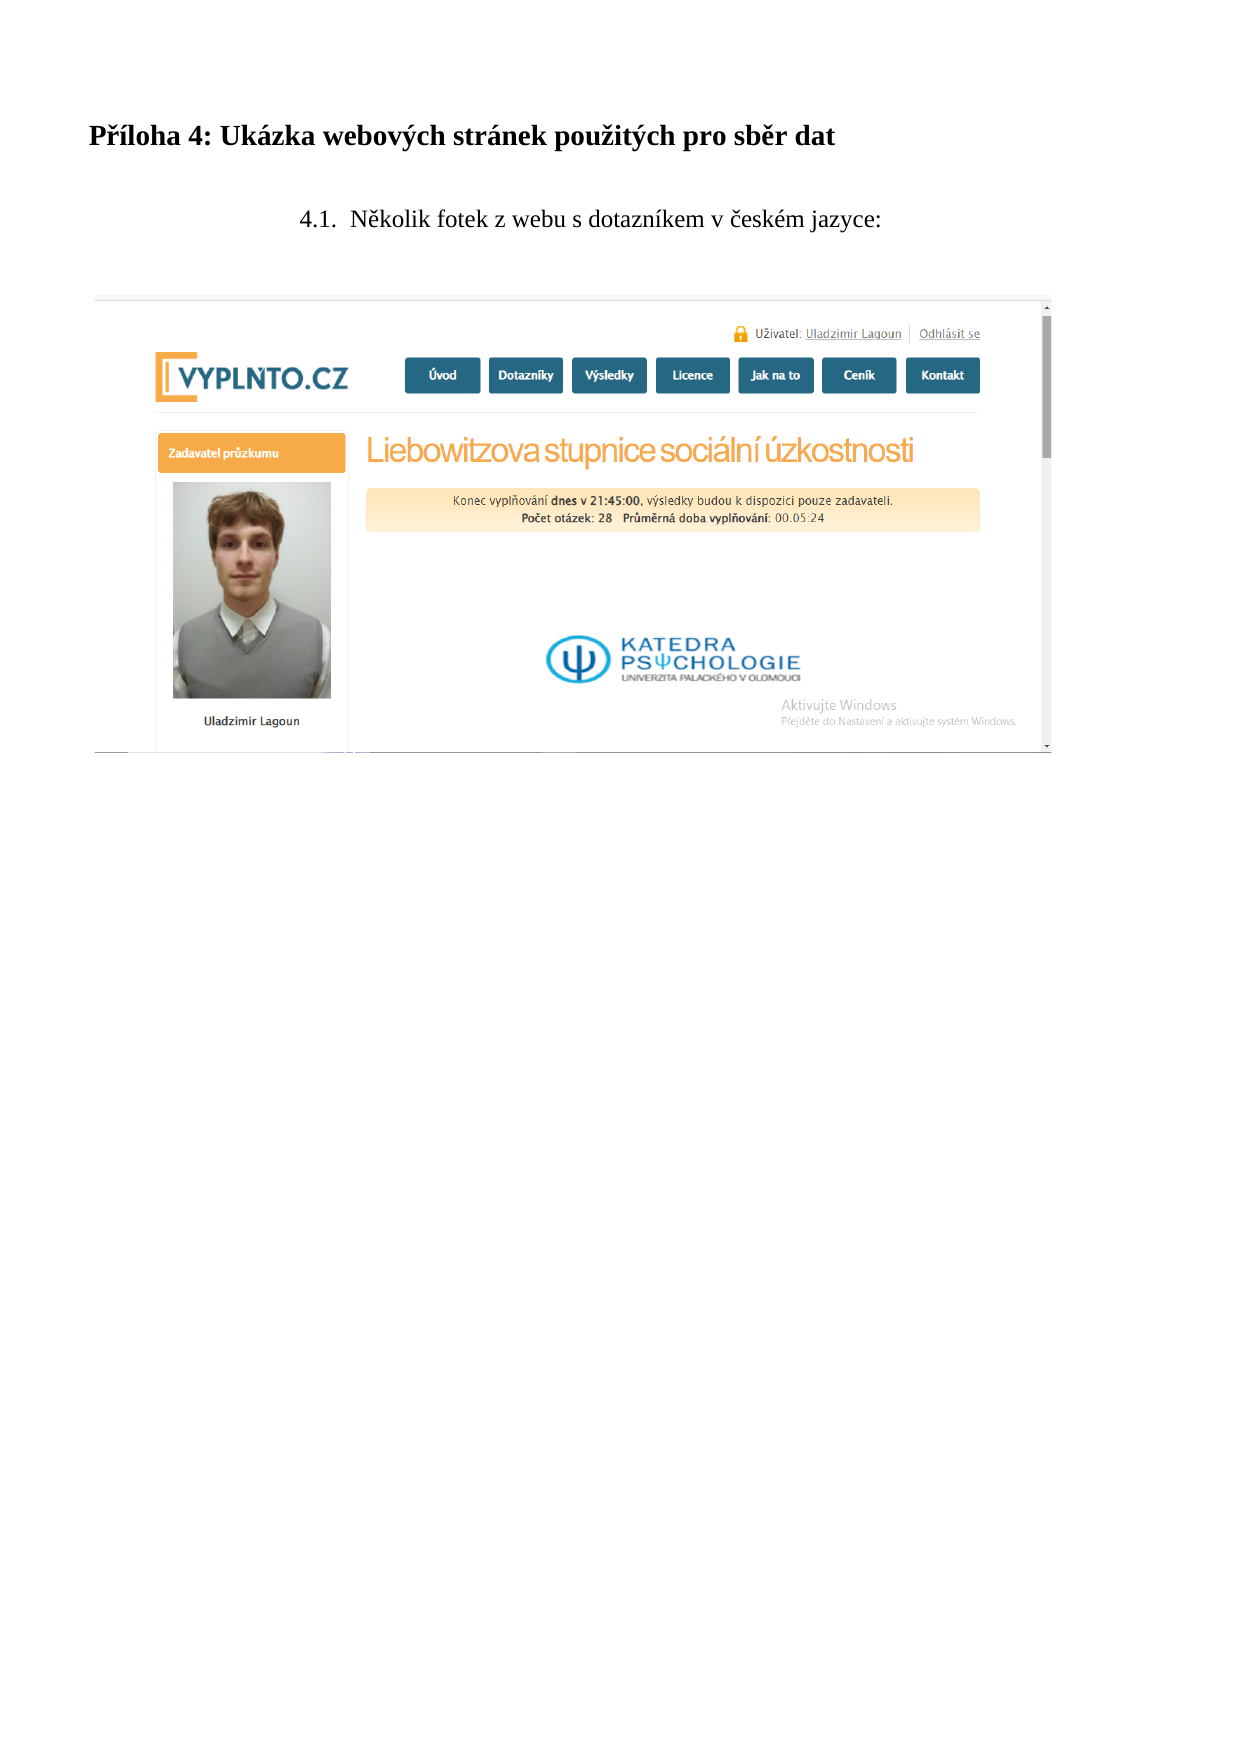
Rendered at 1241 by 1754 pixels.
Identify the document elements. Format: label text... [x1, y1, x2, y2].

text Příloha 4: Ukázka webových stránek použitých pro sběr dat [88, 118, 1063, 152]
picture [94, 295, 1052, 753]
list Několik fotek z webu s dotazníkem v českém jazyce: [118, 204, 1063, 233]
